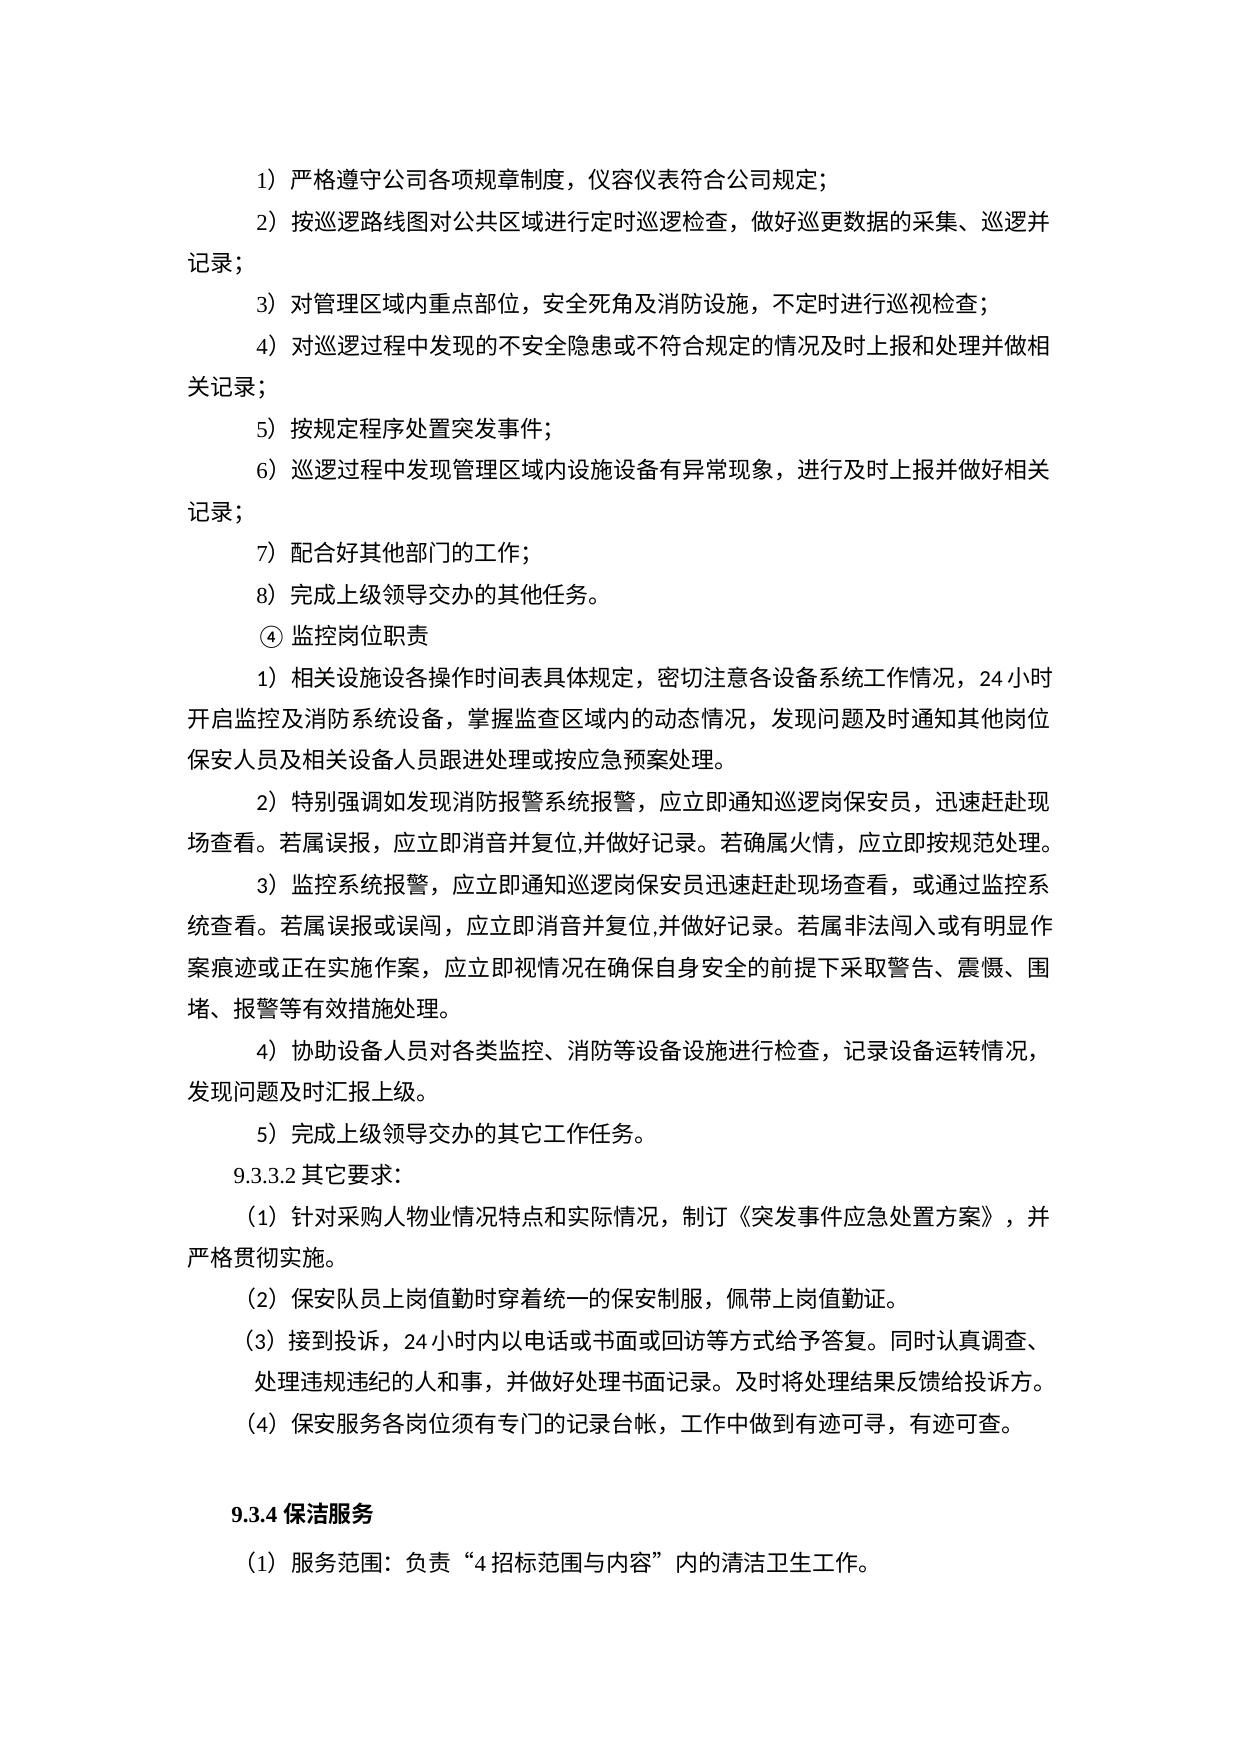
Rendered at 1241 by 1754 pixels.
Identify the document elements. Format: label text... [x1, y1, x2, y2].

text 8）完成上级领导交办的其他任务。 [187, 577, 1053, 610]
text （3）接到投诉，24小时内以电话或书面或回访等方式给予答复。同时认真调查、处理违规违纪的人和事，并做好处理书面记录。及时将处理结果反馈给投诉方。 [231, 1323, 1053, 1397]
text 9.3.3.2其它要求： [187, 1157, 1053, 1190]
text 7）配合好其他部门的工作； [187, 535, 1053, 568]
text 4）对巡逻过程中发现的不安全隐患或不符合规定的情况及时上报和处理并做相关记录； [187, 328, 1053, 402]
text （4）保安服务各岗位须有专门的记录台帐，工作中做到有迹可寻，有迹可查。 [187, 1406, 1053, 1439]
text 5）完成上级领导交办的其它工作任务。 [187, 1116, 1053, 1149]
text 4）协助设备人员对各类监控、消防等设备设施进行检查，记录设备运转情况，发现问题及时汇报上级。 [187, 1033, 1053, 1107]
text 3）对管理区域内重点部位，安全死角及消防设施，不定时进行巡视检查； [187, 286, 1053, 319]
text 2）特别强调如发现消防报警系统报警，应立即通知巡逻岗保安员，迅速赶赴现场查看。若属误报，应立即消音并复位,并做好记录。若确属火情，应立即按规范处理。 [187, 784, 1053, 858]
text 2）按巡逻路线图对公共区域进行定时巡逻检查，做好巡更数据的采集、巡逻并记录； [187, 203, 1053, 278]
text 1）严格遵守公司各项规章制度，仪容仪表符合公司规定； [187, 162, 1053, 195]
text 6）巡逻过程中发现管理区域内设施设备有异常现象，进行及时上报并做好相关记录； [187, 452, 1053, 527]
text （1）针对采购人物业情况特点和实际情况，制订《突发事件应急处置方案》，并严格贯彻实施。 [187, 1198, 1053, 1273]
text ④监控岗位职责 [187, 618, 1053, 651]
text 9.3.4 保洁服务 [187, 1480, 1053, 1545]
text 3）监控系统报警，应立即通知巡逻岗保安员迅速赶赴现场查看，或通过监控系统查看。若属误报或误闯，应立即消音并复位,并做好记录。若属非法闯入或有明显作案痕迹或正在实施作案，应立即视情况在确保自身安全的前提下采取警告、震慑、围堵、报警等有效措施处理。 [187, 867, 1053, 1024]
text 5）按规定程序处置突发事件； [187, 411, 1053, 444]
list 服务范围：负责“4 招标范围与内容”内的清洁卫生工作。 [187, 1545, 1053, 1578]
text 1）相关设施设各操作时间表具体规定，密切注意各设备系统工作情况，24小时开启监控及消防系统设备，掌握监查区域内的动态情况，发现问题及时通知其他岗位保安人员及相关设备人员跟进处理或按应急预案处理。 [187, 659, 1053, 776]
text （2）保安队员上岗值勤时穿着统一的保安制服，佩带上岗值勤证。 [187, 1281, 1053, 1314]
